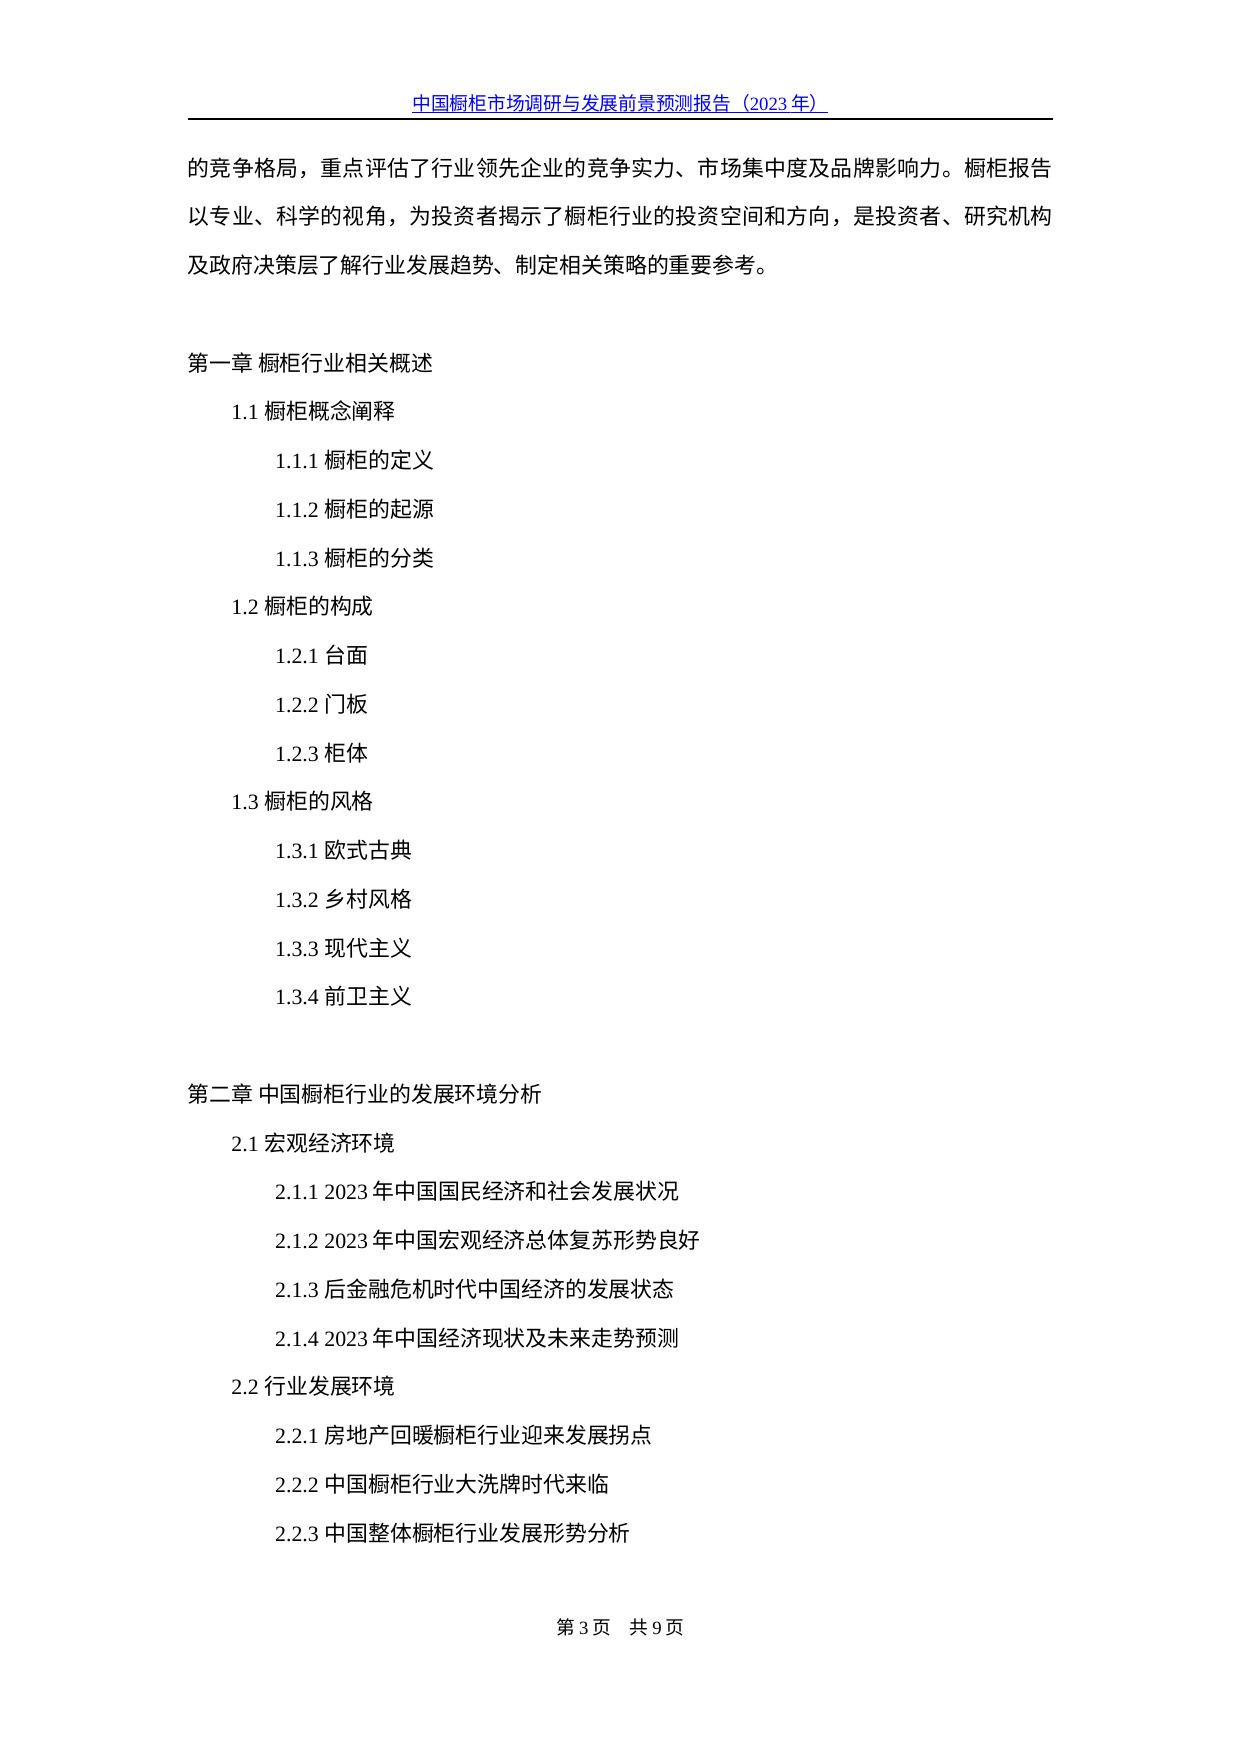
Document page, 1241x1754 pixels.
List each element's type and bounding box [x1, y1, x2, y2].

text [187, 150, 1053, 1548]
